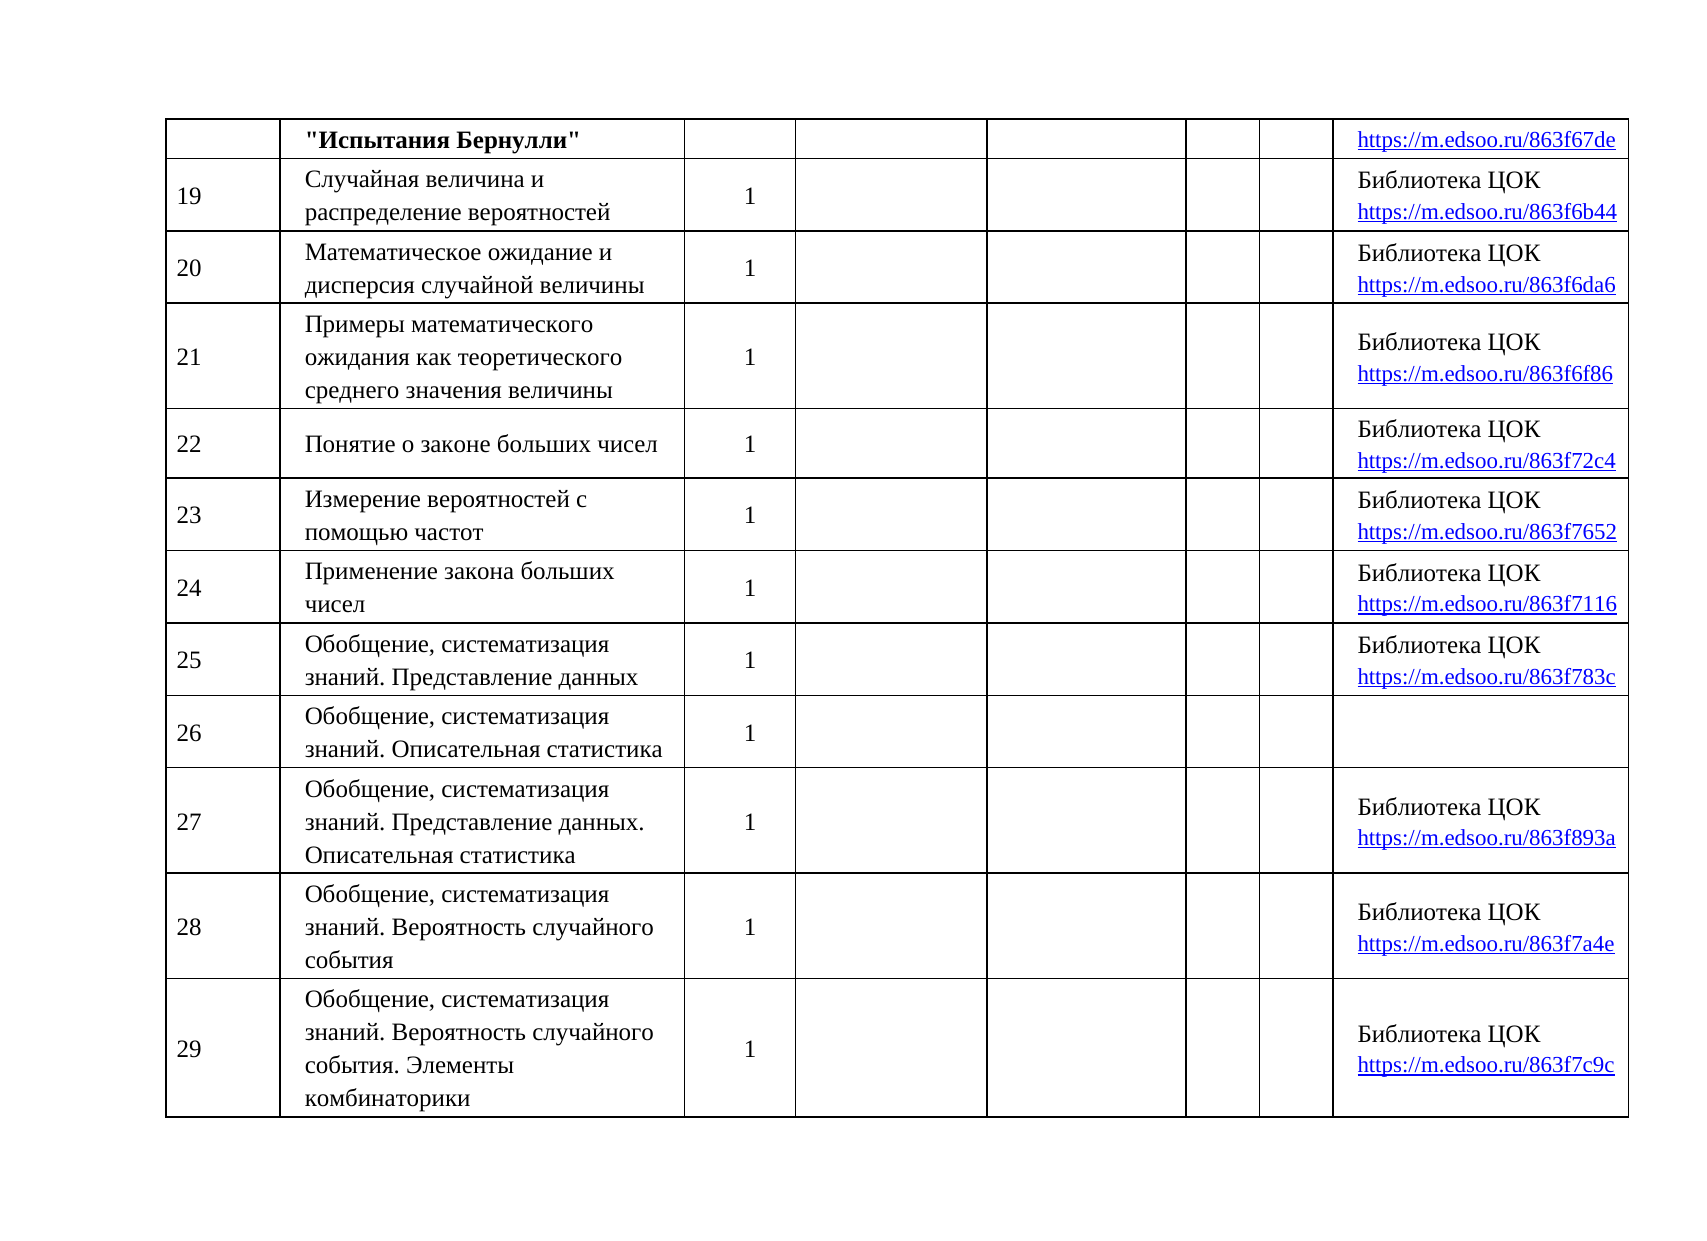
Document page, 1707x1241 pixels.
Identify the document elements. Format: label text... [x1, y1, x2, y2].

table_cell 1 [685, 159, 795, 230]
table_cell [1334, 696, 1628, 767]
table_cell Библиотека ЦОК https://m.edsoo.ru/863f72c4 [1334, 409, 1628, 477]
table_cell 27 [167, 768, 279, 872]
table_cell Библиотека ЦОК https://m.edsoo.ru/863f7652 [1334, 479, 1628, 550]
table_cell [1260, 120, 1332, 157]
table_cell [796, 624, 986, 694]
table_cell 1 [685, 551, 795, 622]
table_cell 1 [685, 874, 795, 978]
table_cell 19 [167, 159, 279, 230]
table_cell [796, 304, 986, 408]
table_cell 23 [167, 479, 279, 550]
table_cell Библиотека ЦОК https://m.edsoo.ru/863f6b44 [1334, 159, 1628, 230]
table_cell Обобщение, систематизация знаний. Вероятность случайного события. Элементы комбинаторики [281, 979, 684, 1116]
table_cell [796, 409, 986, 477]
table_cell [796, 874, 986, 978]
table_cell 1 [685, 979, 795, 1116]
table_cell Библиотека ЦОК https://m.edsoo.ru/863f783c [1334, 624, 1628, 694]
table_cell [1260, 551, 1332, 622]
table_cell [796, 979, 986, 1116]
table_cell Библиотека ЦОК https://m.edsoo.ru/863f893a [1334, 768, 1628, 872]
table_cell [1260, 479, 1332, 550]
table_cell Обобщение, систематизация знаний. Представление данных. Описательная статистика [281, 768, 684, 872]
table_cell 1 [685, 120, 795, 157]
table_cell 22 [167, 409, 279, 477]
table_cell [1260, 409, 1332, 477]
table_cell [796, 551, 986, 622]
table_cell [988, 159, 1185, 230]
table_cell Обобщение, систематизация знаний. Представление данных [281, 624, 684, 694]
table_cell 25 [167, 624, 279, 694]
table_cell 26 [167, 696, 279, 767]
table_cell 21 [167, 304, 279, 408]
table_cell [988, 874, 1185, 978]
table_cell [988, 232, 1185, 302]
table_cell Математическое ожидание и дисперсия случайной величины [281, 232, 684, 302]
table_cell [988, 409, 1185, 477]
table_cell [1260, 874, 1332, 978]
table_cell [1260, 232, 1332, 302]
table_cell [796, 768, 986, 872]
table_cell [796, 696, 986, 767]
table_cell [988, 551, 1185, 622]
table_cell 18 [167, 120, 279, 157]
table_cell [796, 232, 986, 302]
table_cell 1 [685, 304, 795, 408]
table_cell [1187, 768, 1259, 872]
table_cell Случайная величина и распределение вероятностей [281, 159, 684, 230]
table_cell 28 [167, 874, 279, 978]
table_cell [988, 768, 1185, 872]
table_cell 1 [685, 624, 795, 694]
table_cell Измерение вероятностей с помощью частот [281, 479, 684, 550]
table_cell [1260, 696, 1332, 767]
table_cell Применение закона больших чисел [281, 551, 684, 622]
table_cell Библиотека ЦОК https://m.edsoo.ru/863f7a4e [1334, 874, 1628, 978]
table_cell [1187, 409, 1259, 477]
table_cell [1260, 979, 1332, 1116]
table_cell [1187, 624, 1259, 694]
table_cell [1187, 304, 1259, 408]
table_cell [1187, 120, 1259, 157]
table_cell [796, 120, 986, 157]
table_cell [1187, 874, 1259, 978]
table_cell [1187, 159, 1259, 230]
table_cell [988, 304, 1185, 408]
table_cell [796, 159, 986, 230]
table_cell 20 [167, 232, 279, 302]
table_cell 1 [685, 768, 795, 872]
table_cell [1187, 479, 1259, 550]
table_cell [988, 624, 1185, 694]
table_cell 1 [685, 479, 795, 550]
table_cell [988, 696, 1185, 767]
table_cell 1 [685, 232, 795, 302]
table_cell [1187, 696, 1259, 767]
table_cell [1187, 232, 1259, 302]
table_cell 1 [685, 696, 795, 767]
table_cell Обобщение, систематизация знаний. Описательная статистика [281, 696, 684, 767]
table_cell [1260, 159, 1332, 230]
table_cell [1187, 979, 1259, 1116]
table_cell Библиотека ЦОК https://m.edsoo.ru/863f6da6 [1334, 232, 1628, 302]
table_cell [796, 479, 986, 550]
table_cell Библиотека ЦОК https://m.edsoo.ru/863f7116 [1334, 551, 1628, 622]
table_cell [1334, 120, 1628, 157]
table_cell Библиотека ЦОК https://m.edsoo.ru/863f6f86 [1334, 304, 1628, 408]
table_cell 29 [167, 979, 279, 1116]
table_cell [1260, 768, 1332, 872]
table_cell 1 [988, 120, 1185, 157]
table_cell Понятие о законе больших чисел [281, 409, 684, 477]
table_cell [988, 979, 1185, 1116]
table_cell 1 [685, 409, 795, 477]
table_cell Библиотека ЦОК https://m.edsoo.ru/863f7c9c [1334, 979, 1628, 1116]
table_cell Обобщение, систематизация знаний. Вероятность случайного события [281, 874, 684, 978]
table_cell [1187, 551, 1259, 622]
table_cell [988, 479, 1185, 550]
table_cell Примеры математического ожидания как теоретического среднего значения величины [281, 304, 684, 408]
table_cell [1260, 624, 1332, 694]
table_cell [1260, 304, 1332, 408]
table_cell 24 [167, 551, 279, 622]
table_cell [281, 120, 684, 157]
